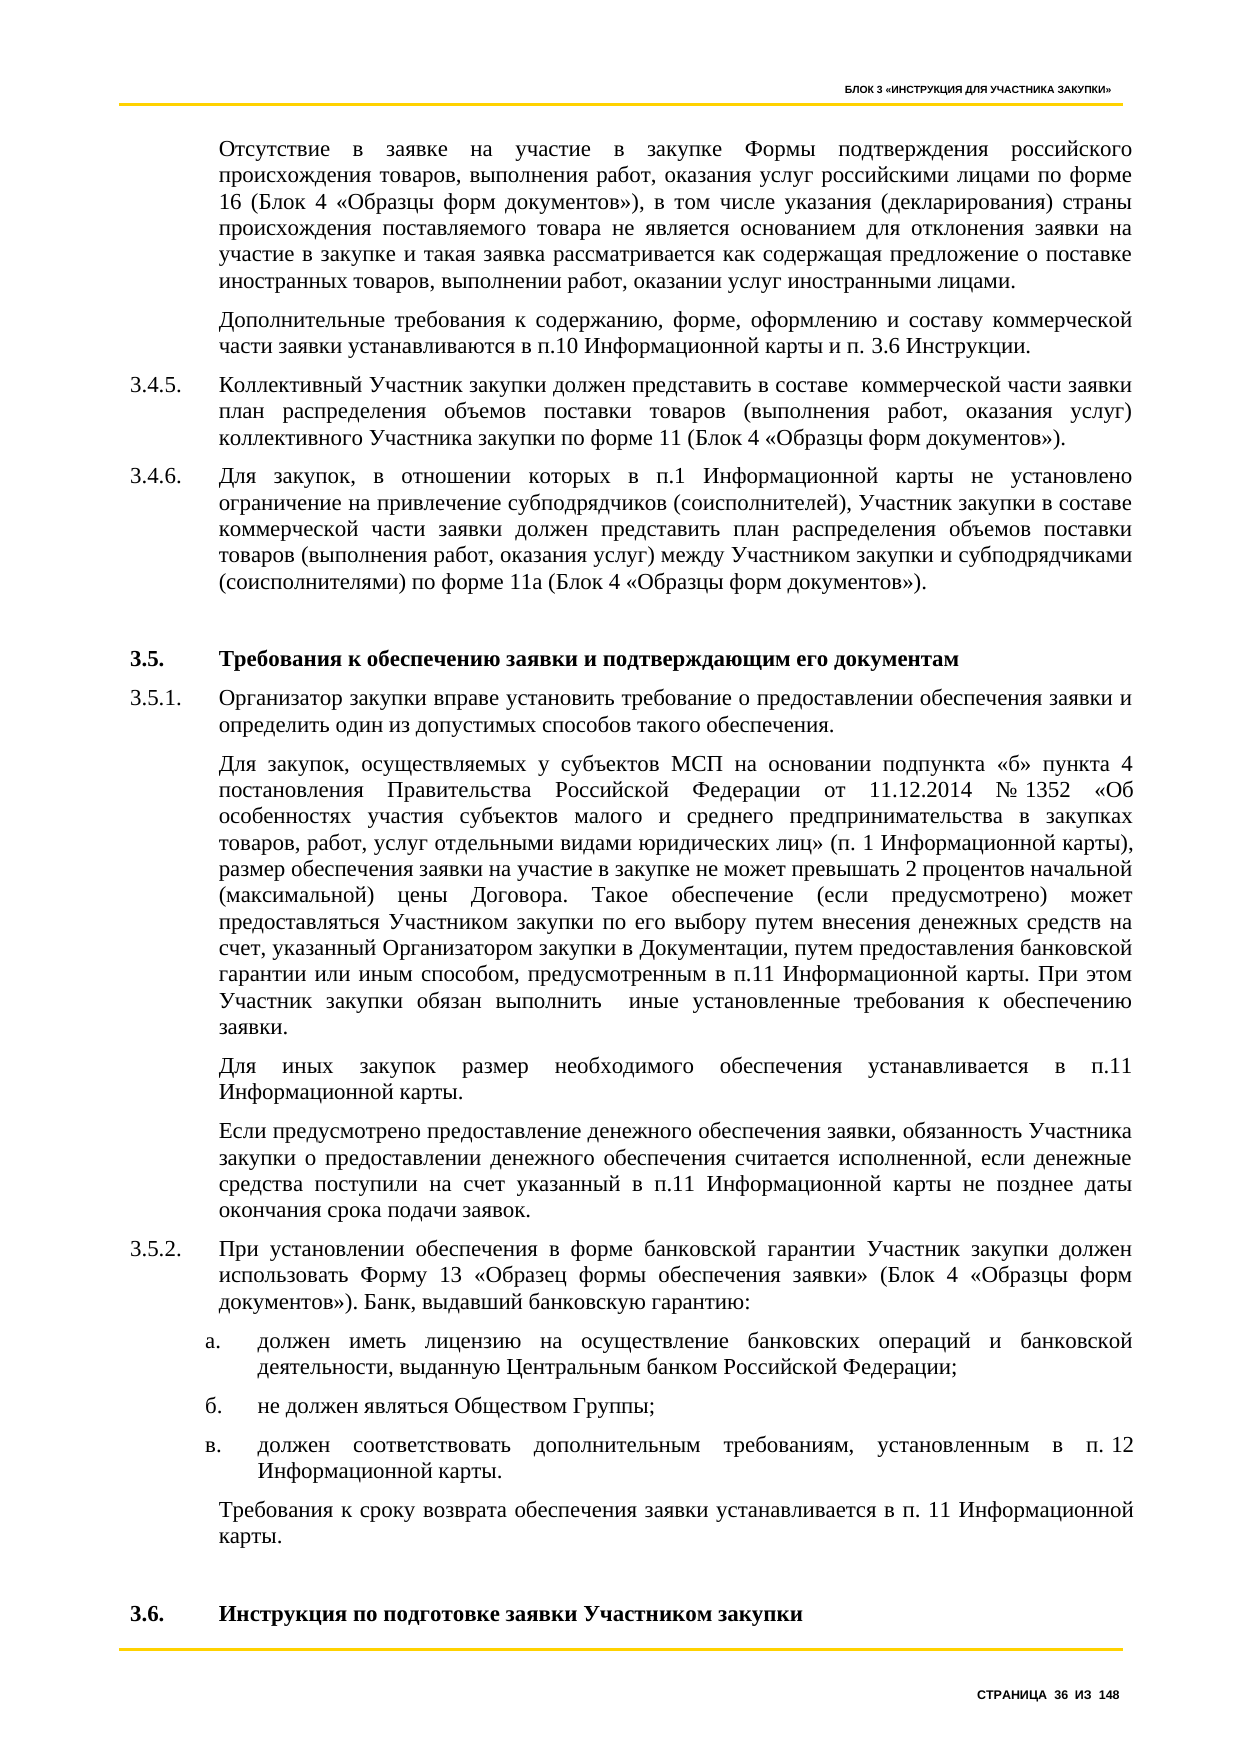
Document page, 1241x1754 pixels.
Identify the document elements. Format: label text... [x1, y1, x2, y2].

text Инструкция по подготовке заявки Участником закупки [130, 1600, 1134, 1626]
text Если предусмотрено предоставление денежного обеспечения заявки, обязанность Участника закупки о предоставлении ‎денежного обеспечения считается исполненной, если ‎денежные средства поступили на счет указанный в п.11 Информационной карты не ‎позднее даты окончания срока подачи заявок. [218, 1117, 1134, 1223]
text При установлении обеспечения в форме банковской гарантии Участник закупки должен использовать Форму 13 «Образец формы обеспечения заявки» (Блок 4 «Образцы форм документов»). Банк, выдавший банковскую гарантию: [130, 1235, 1134, 1314]
list Дополнительные требования к содержанию, форме, оформлению и составу коммерческой части заявки устанавливаются в п.10 Информационной карты и п. 3.6 Инструкции. [218, 306, 1134, 358]
list Отсутствие в заявке на участие в закупке Формы подтверждения российского происхождения товаров, выполнения работ, оказания услуг российскими лицами по форме 16 (Блок 4 «Образцы форм документов»), в том числе указания (декларирования) страны происхождения поставляемого товара не является основанием для отклонения заявки на участие в закупке и такая заявка рассматривается как содержащая предложение о поставке иностранных товаров, выполнении работ, оказании услуг иностранными лицами. [218, 135, 1134, 293]
text должен соответствовать дополнительным требованиям, установленным в п. 12 Информационной карты. [205, 1431, 1134, 1483]
text Требования к обеспечению заявки и подтверждающим его документам [130, 646, 1134, 672]
text Коллективный Участник закупки должен представить в составе коммерческой части заявки план распределения объемов поставки товаров (выполнения работ, оказания услуг) коллективного Участника закупки по форме 11 (Блок 4 «Образцы форм документов»). [130, 371, 1134, 450]
text Для закупок, осуществляемых у субъектов МСП на основании подпункта «б» пункта 4 постановления Правительства Российской Федерации от 11.12.2014 № 1352 «Об особенностях участия субъектов малого и среднего предпринимательства в закупках товаров, работ, услуг отдельными видами юридических лиц» (п. 1 Информационной карты), размер обеспечения заявки на участие в закупке не может превышать 2 процентов начальной (максимальной) цены Договора. Такое обеспечение (если предусмотрено) может предоставляться Участником закупки по его выбору путем внесения денежных средств на счет, указанный Организатором закупки в Документации, путем предоставления банковской гарантии или иным способом, предусмотренным в п.11 Информационной карты. При этом Участник закупки обязан выполнить иные установленные требования к обеспечению заявки. [218, 749, 1134, 1039]
text Требования к сроку возврата обеспечения заявки устанавливается в п. 11 Информационной карты. [218, 1496, 1134, 1549]
text не должен являться Обществом Группы; [205, 1392, 1134, 1418]
list должен иметь лицензию на осуществление банковских операций и банковской деятельности, выданную Центральным банком Российской Федерации; [205, 1327, 1134, 1379]
text Для закупок, в отношении которых в п.1 Информационной карты не установлено ограничение на привлечение субподрядчиков (соисполнителей), Участник закупки в составе коммерческой части заявки должен представить план распределения объемов поставки товаров (выполнения работ, оказания услуг) между Участником закупки и субподрядчиками (соисполнителями) по форме 11а (Блок 4 «Образцы форм документов»). [130, 462, 1134, 594]
text Организатор закупки вправе установить требование о предоставлении обеспечения заявки и определить один из допустимых способов такого обеспечения. [130, 684, 1134, 737]
text Для иных закупок размер необходимого обеспечения устанавливается в п.11 Информационной карты. [218, 1052, 1134, 1105]
